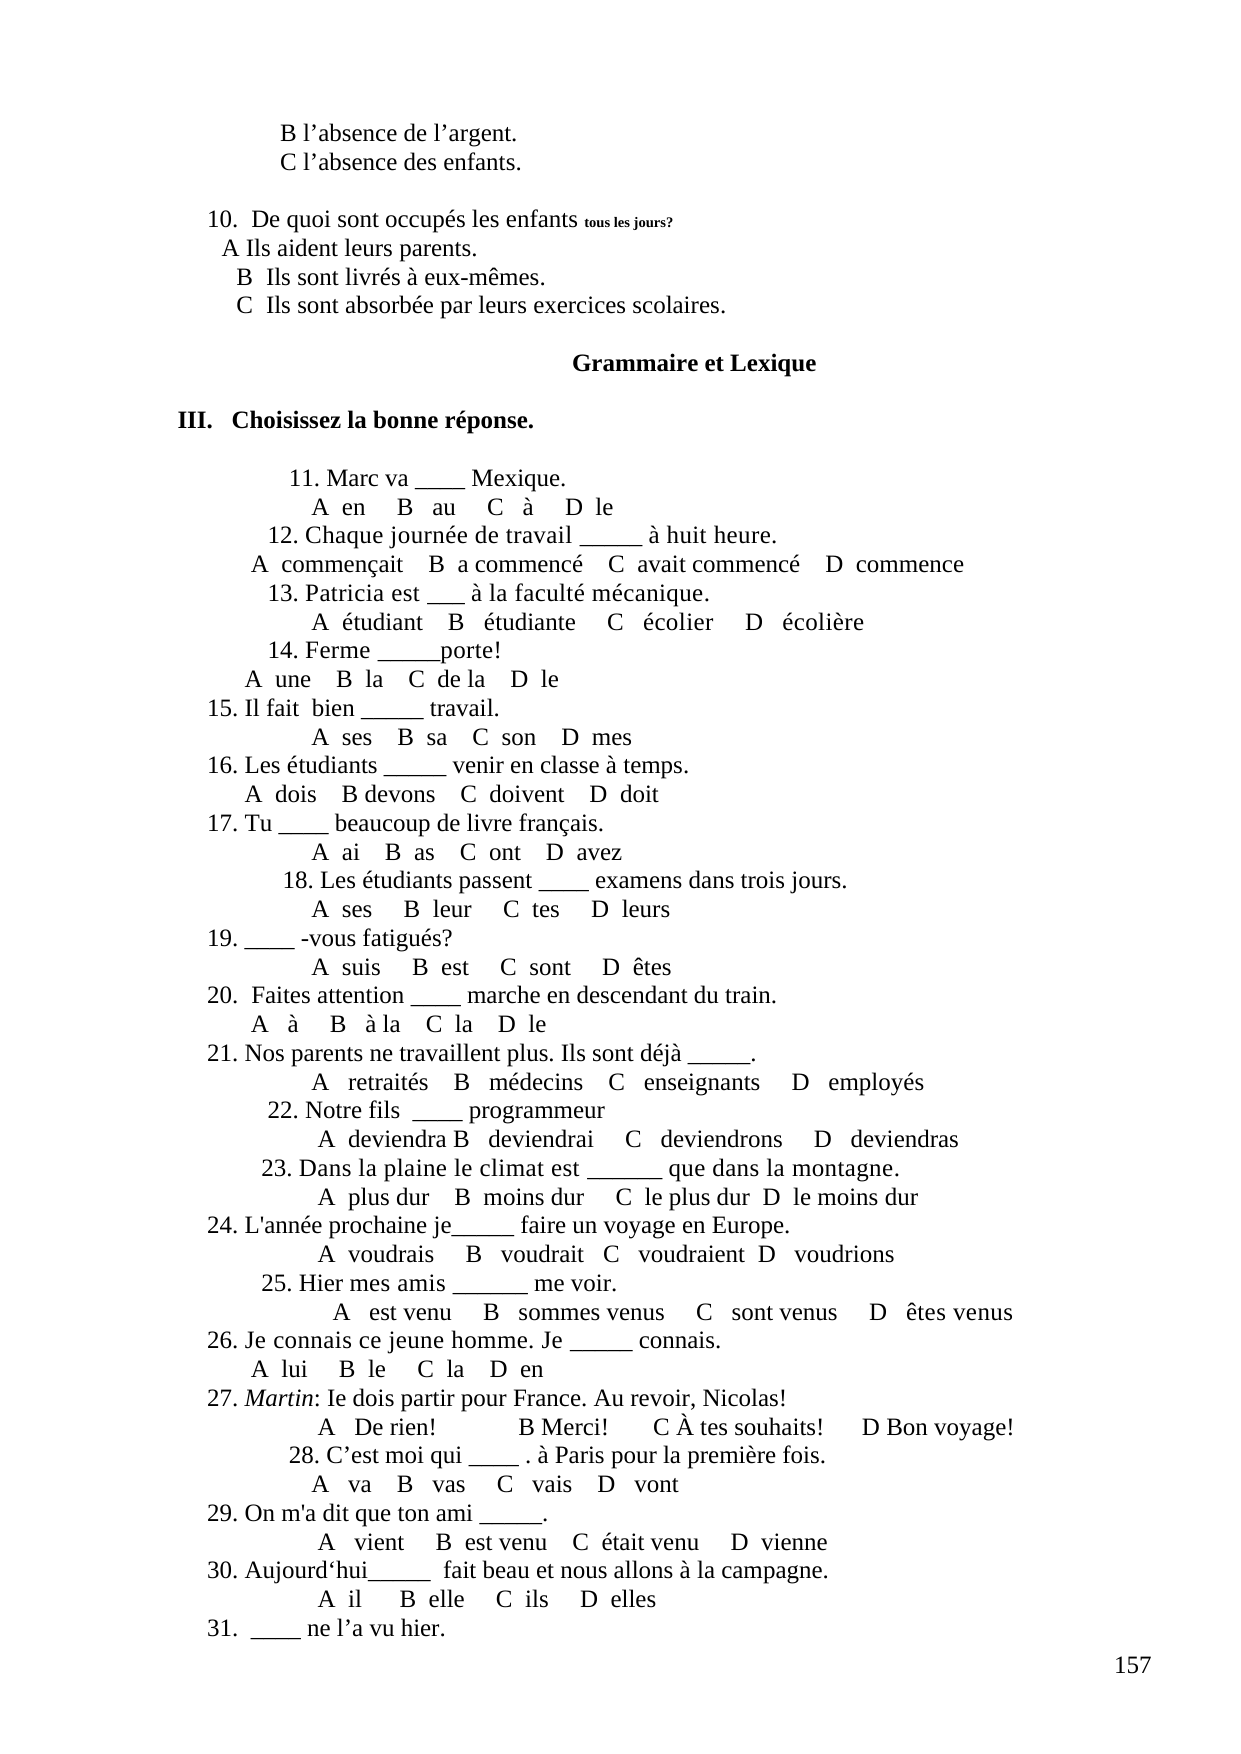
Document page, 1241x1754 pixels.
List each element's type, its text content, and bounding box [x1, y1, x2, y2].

text A dois B devons C doivent D doit [207, 779, 1152, 808]
text A Ils aident leurs parents. [207, 233, 1152, 262]
text A suis B est C sont D êtes [177, 952, 1152, 981]
text 14. Ferme _____porte! [177, 636, 1152, 664]
text A retraités B médecins C enseignants D employés [177, 1067, 1152, 1096]
text A une B la C de la D le [207, 664, 1152, 693]
text C l’absence des enfants. [177, 147, 1152, 176]
text III. Choisissez la bonne réponse. [177, 406, 1152, 434]
text C Ils sont absorbée par leurs exercices scolaires. [236, 291, 1152, 319]
text A lui B le C la D en [207, 1354, 1152, 1383]
text A plus dur B moins dur C le plus dur D le moins dur [177, 1182, 1152, 1211]
text A commençait B a commencé C avait commencé D commence [207, 549, 1152, 578]
text A ai B as C ont D avez [177, 837, 1152, 866]
text 29. On m'a dit que ton ami _____. [207, 1498, 1152, 1527]
text 27. Martin: Ie dois partir pour France. Au revoir, Nicolas! [207, 1383, 1152, 1412]
text A va B vas C vais D vont [177, 1469, 1152, 1498]
text A voudrais B voudrait C voudraient D voudrions [177, 1239, 1184, 1268]
text A De rien! B Merci! С À tes souhaits! D Bon voyage! [177, 1412, 1152, 1441]
text A vient B est venu C était venu D vienne [177, 1527, 1152, 1556]
text 16. Les étudiants _____ venir en classe à temps. [207, 751, 1152, 779]
list 18. Les étudiants passent ____ examens dans trois jours. [177, 866, 1152, 894]
text 17. Tu ____ beaucoup de livre français. [207, 808, 1152, 837]
text A en B au C à D le [177, 492, 1152, 521]
text 22. Notre fils ____ programmeur [177, 1096, 1152, 1124]
text 12. Chaque journée de travail _____ à huit heure. [177, 521, 1152, 549]
list A est venu B sommes venus C sont venus D êtes venus [177, 1297, 1152, 1326]
text Grammaire et Lexique [236, 348, 1152, 377]
text A étudiant B étudiante C écolier D écolière [177, 607, 1152, 636]
text 23. Dans la plaine le climat est ______ que dans la montagne. [177, 1153, 1152, 1182]
text A à B à la C la D le [207, 1009, 1152, 1038]
text A deviendra B deviendrai C deviendrons D deviendras [177, 1124, 1152, 1153]
text B l’absence de l’argent. [177, 118, 1152, 147]
text 26. Je connais ce jeune homme. Je _____ connais. [207, 1326, 1152, 1354]
text 21. Nos parents ne travaillent plus. Ils sont déjà _____. [207, 1038, 1152, 1067]
text 19. ____ -vous fatigués? [207, 923, 1152, 952]
text 30. Aujourd‘hui_____ fait beau et nous allons à la campagne. [207, 1556, 1152, 1584]
text 10. De quoi sont occupés les enfants tous les jours? [207, 204, 1152, 233]
text B Ils sont livrés à eux-mêmes. [236, 262, 1152, 291]
text 25. Hier mes amis ______ me voir. [177, 1268, 1184, 1297]
list 28. C’est moi qui ____ . à Paris pour la première fois. [177, 1441, 1152, 1469]
text A il B elle C ils D elles [177, 1584, 1152, 1613]
text 20. Faites attention ____ marche en descendant du train. [207, 981, 1152, 1009]
text 15. Il fait bien _____ travail. [207, 693, 1152, 722]
list 11. Marc va ____ Mexique. [215, 463, 1152, 492]
text A ses B leur C tes D leurs [177, 894, 1152, 923]
text 31. ____ ne l’a vu hier. [207, 1613, 1152, 1642]
text 13. Patricia est ___ à la faculté mécanique. [177, 578, 1152, 607]
text A ses B sa C son D mes [177, 722, 1152, 751]
text 24. L'année prochaine je_____ faire un voyage en Europe. [207, 1211, 1152, 1239]
